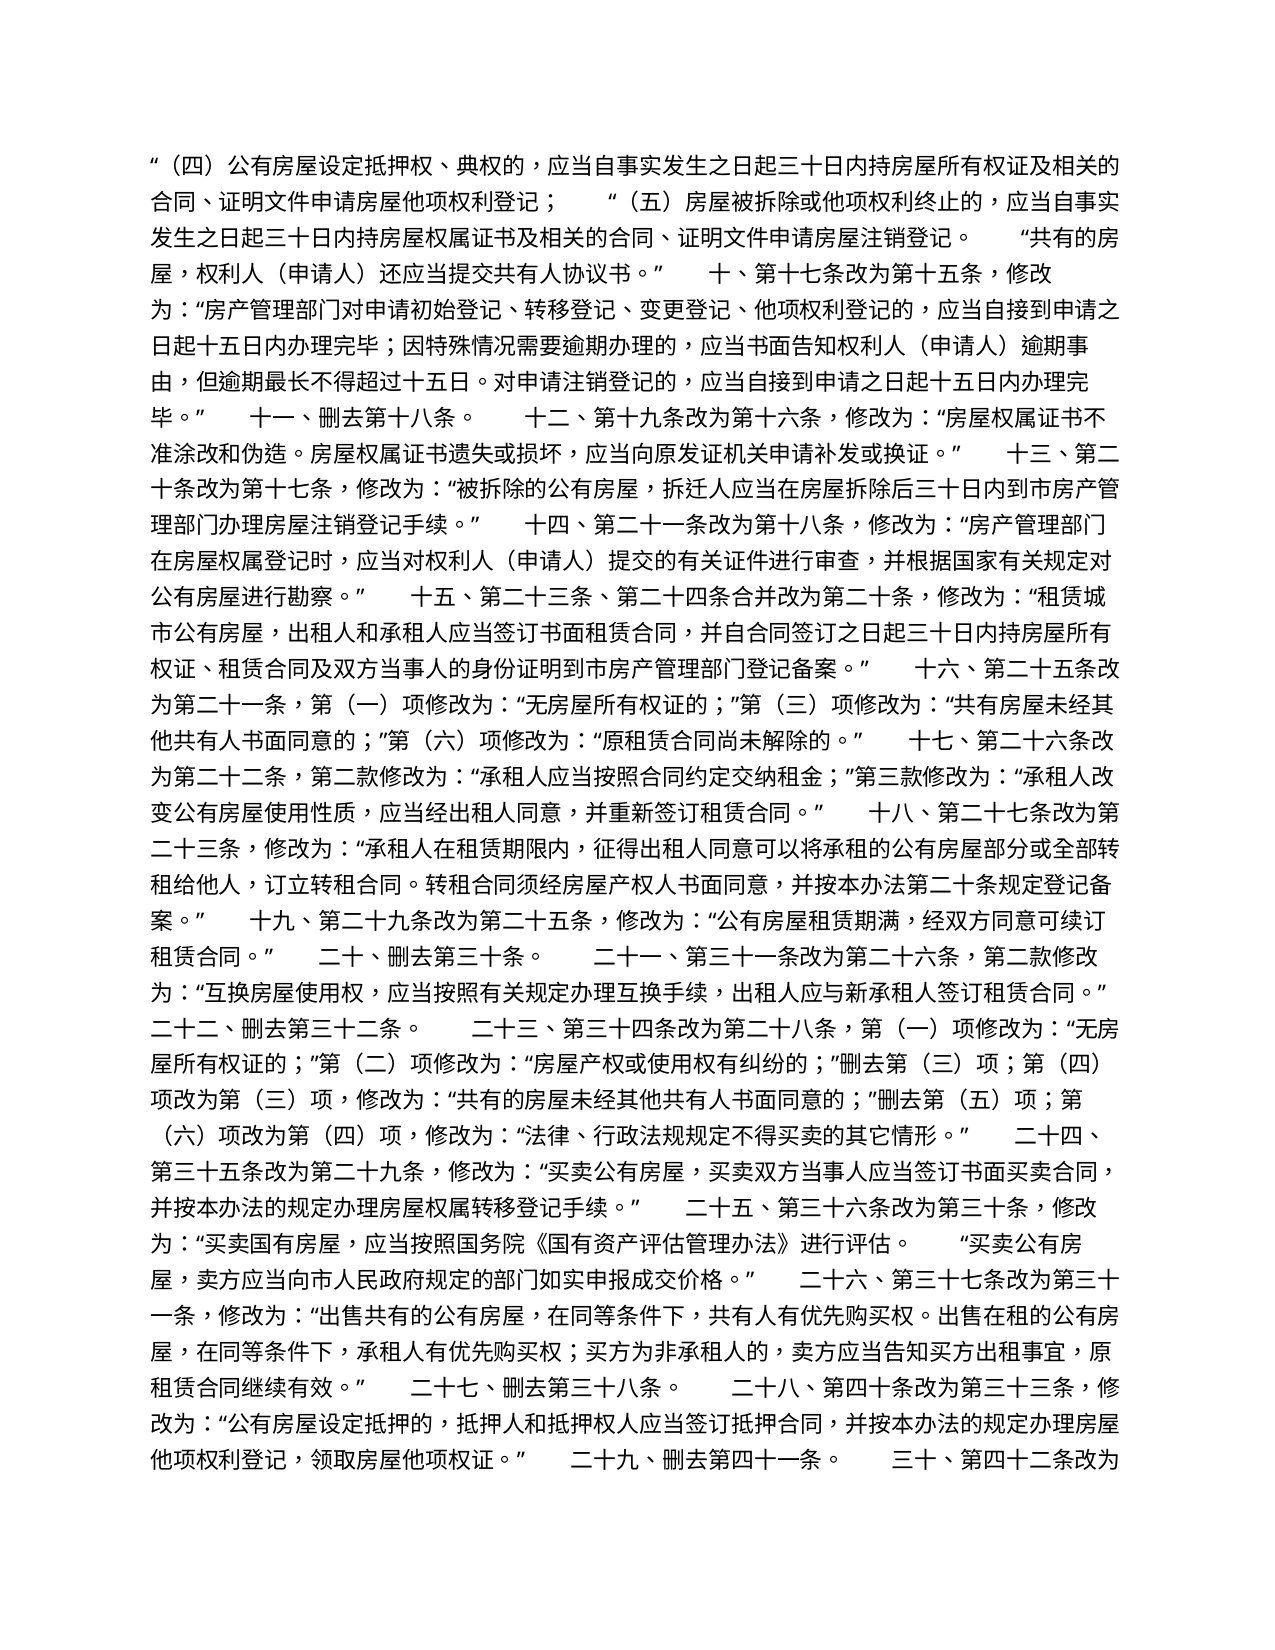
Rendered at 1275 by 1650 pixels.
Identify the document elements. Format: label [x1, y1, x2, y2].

text [150, 150, 1125, 1475]
